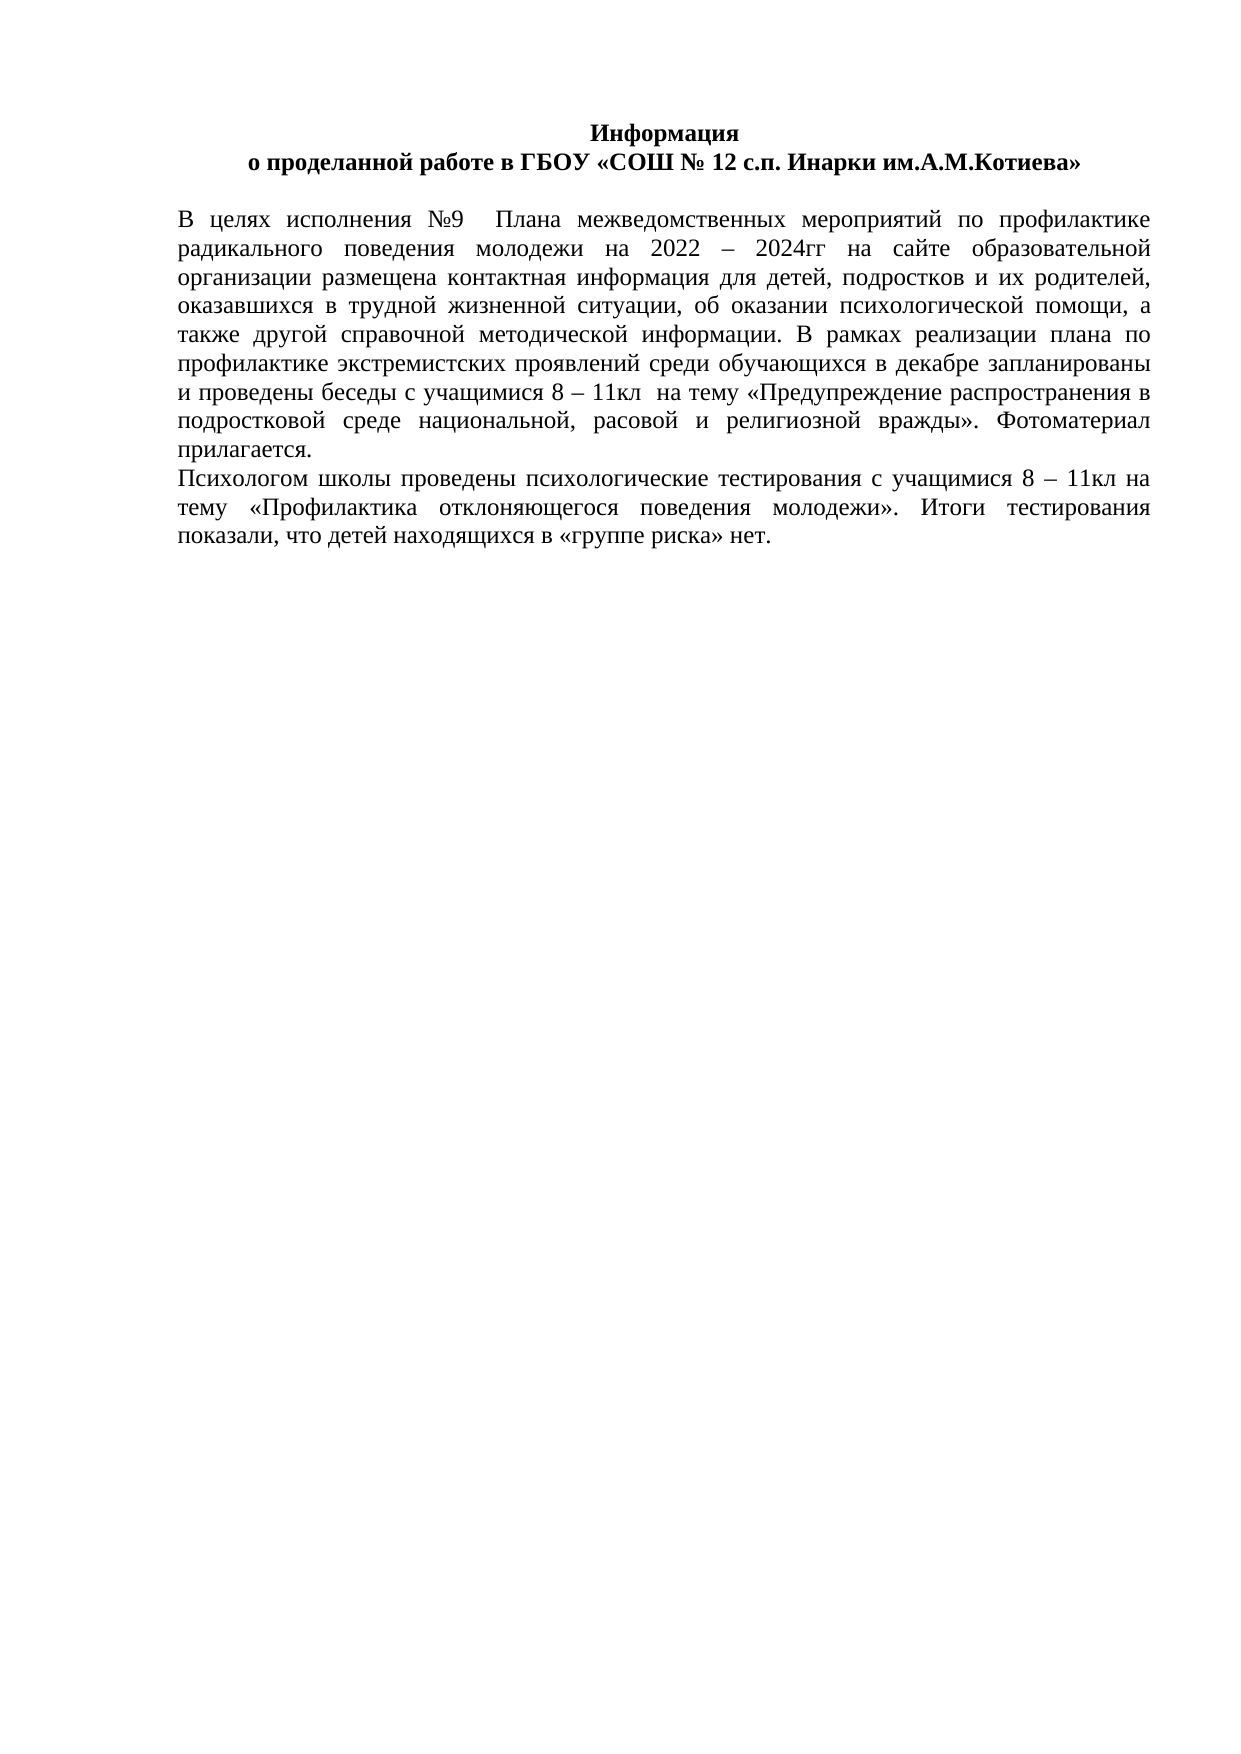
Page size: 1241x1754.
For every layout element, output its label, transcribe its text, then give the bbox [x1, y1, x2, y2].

text Информация [177, 118, 1152, 147]
text о проделанной работе в ГБОУ «СОШ № 12 с.п. Инарки им.А.М.Котиева» [177, 147, 1152, 176]
text В целях исполнения №9 Плана межведомственных мероприятий по профилактике радикального поведения молодежи на 2022 – 2024гг на сайте образовательной организации размещена контактная информация для детей, подростков и их родителей, оказавшихся в трудной жизненной ситуации, об оказании психологической помощи, а также другой справочной методической информации. В рамках реализации плана по профилактике экстремистских проявлений среди обучающихся в декабре запланированы и проведены беседы с учащимися 8 – 11кл на тему «Предупреждение распространения в подростковой среде национальной, расовой и религиозной вражды». Фотоматериал прилагается. [177, 204, 1152, 463]
text Психологом школы проведены психологические тестирования с учащимися 8 – 11кл на тему «Профилактика отклоняющегося поведения молодежи». Итоги тестирования показали, что детей находящихся в «группе риска» нет. [177, 463, 1152, 549]
